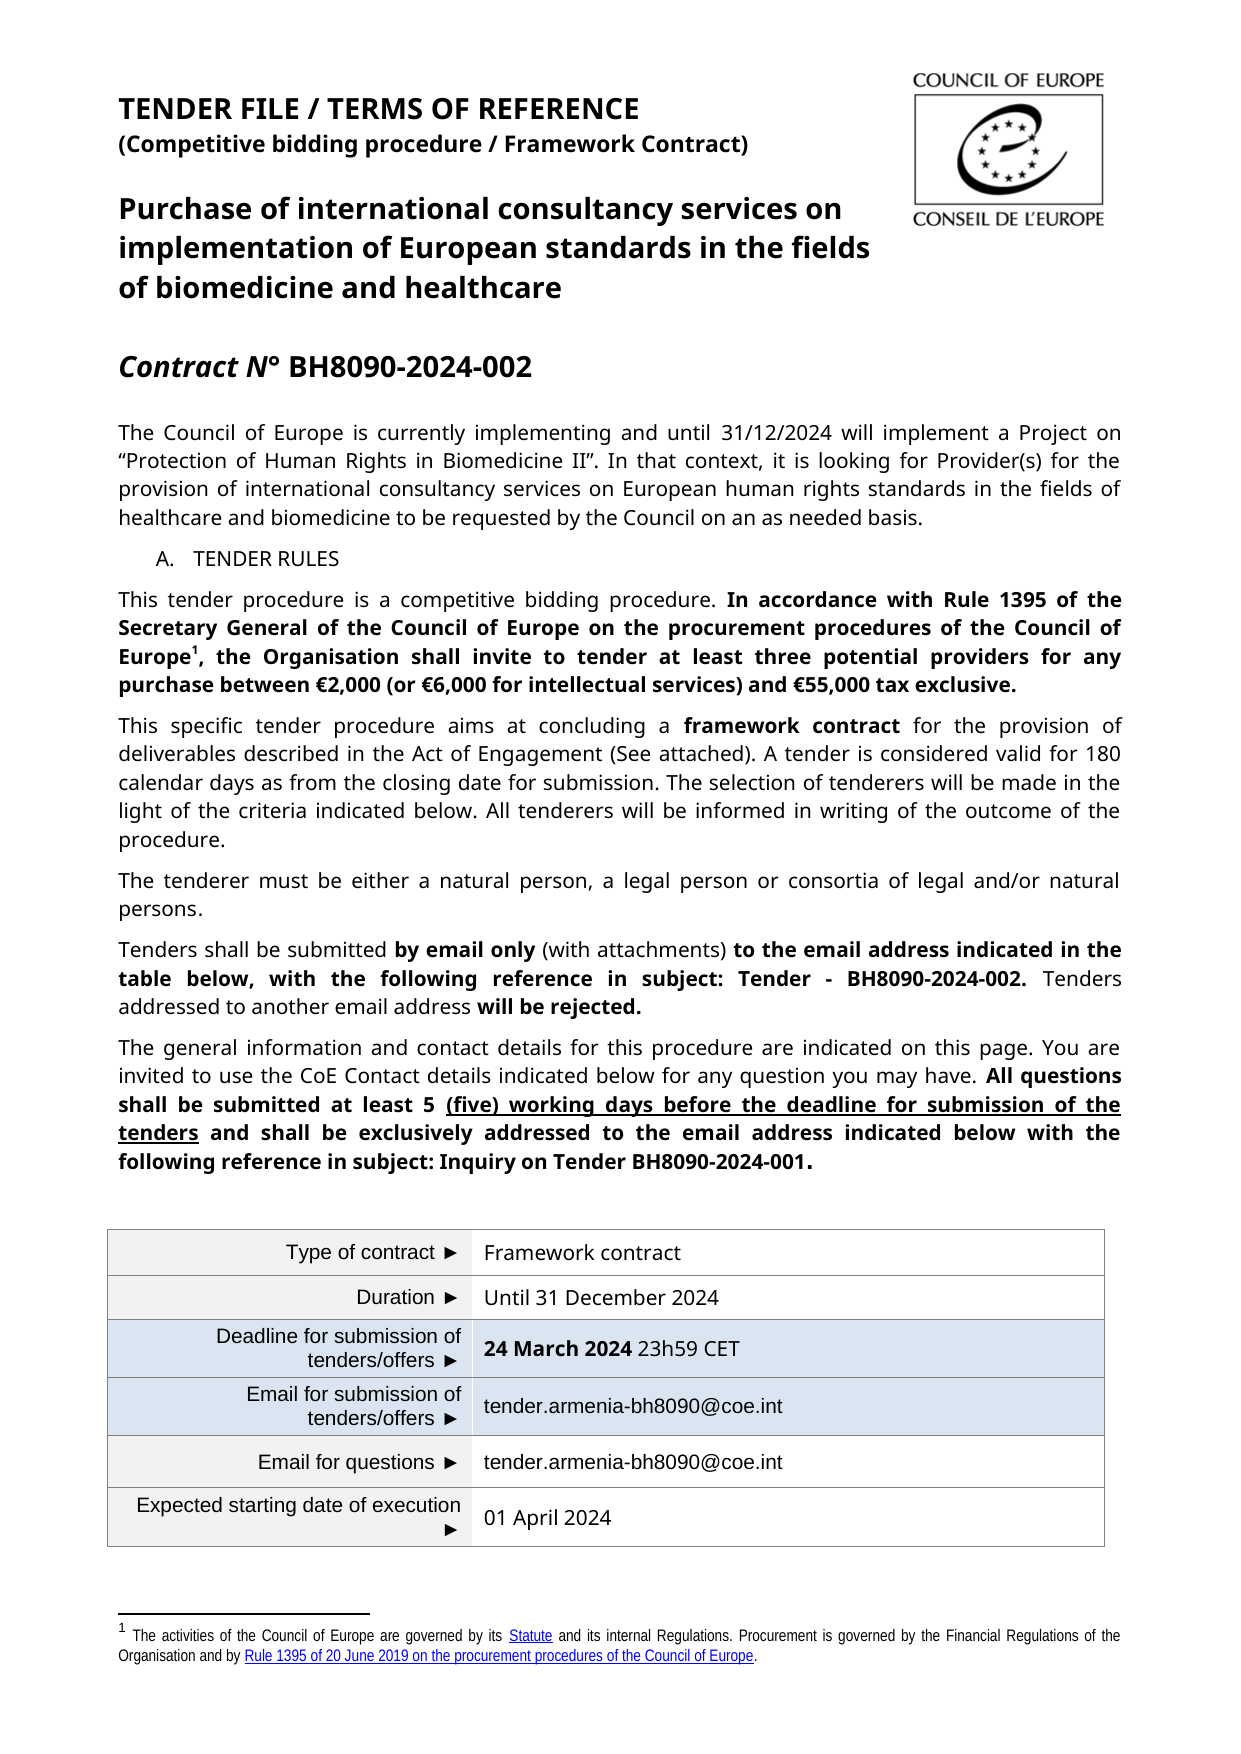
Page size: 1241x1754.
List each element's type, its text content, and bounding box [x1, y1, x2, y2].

text This tender procedure is a competitive bidding procedure. In accordance with Rule 1395 of the Secretary General of the Council of Europe on the procurement procedures of the Council of Europe, the Organisation shall invite to tender at least three potential providers for any purchase between €2,000 (or €6,000 for intellectual services) and €55,000 tax exclusive. [118, 585, 1122, 699]
text (Competitive bidding procedure / Framework Contract) [118, 128, 890, 159]
table_cell 23h59 CET [473, 1320, 1104, 1377]
table_cell [108, 1436, 472, 1487]
table_header [473, 1230, 1104, 1275]
table_cell [108, 1488, 472, 1546]
table_header [108, 1230, 472, 1275]
text Contract N° BH8090-2024-002 [118, 347, 1122, 386]
list TENDER RULES [156, 544, 1122, 572]
picture [890, 55, 1127, 244]
text The Council of Europe is currently implementing and until 31/12/2024 will implement a Project on “Protection of Human Rights in Biomedicine II”. In that context, it is looking for Provider(s) for the provision of international consultancy services on European human rights standards in the fields of healthcare and biomedicine to be requested by the Council on an as needed basis. [118, 418, 1122, 531]
table_cell Until [473, 1276, 1104, 1319]
text Tenders shall be submitted by email only (with attachments) to the email address indicated in the table below, with the following reference in subject: Tender - BH8090-2024-002. Tenders addressed to another email address will be rejected. [118, 935, 1122, 1021]
table_cell [108, 1276, 472, 1319]
table_cell [108, 1320, 472, 1377]
text TENDER FILE / TERMS OF REFERENCE [118, 89, 890, 128]
text This specific tender procedure aims at concluding a framework contract for the provision of deliverables described in the Act of Engagement (See attached). A tender is considered valid for 180 calendar days as from the closing date for submission. The selection of tenderers will be made in the light of the criteria indicated below. All tenderers will be informed in writing of the outcome of the procedure. [118, 711, 1122, 853]
table_cell [108, 1378, 472, 1435]
text The tenderer must be either a natural person, a legal person or consortia of legal and/or natural persons․ [118, 866, 1122, 923]
text Purchase of international consultancy services on implementation of European standards in the fields of biomedicine and healthcare [118, 188, 1122, 307]
text The general information and contact details for this procedure are indicated on this page. You are invited to use the CoE Contact details indicated below for any question you may have. All questions shall be submitted at least 5 (five) working days before the deadline for submission of the tenders and shall be exclusively addressed to the email address indicated below with the following reference in subject: Inquiry on Tender BH8090-2024-001․ [118, 1033, 1122, 1175]
